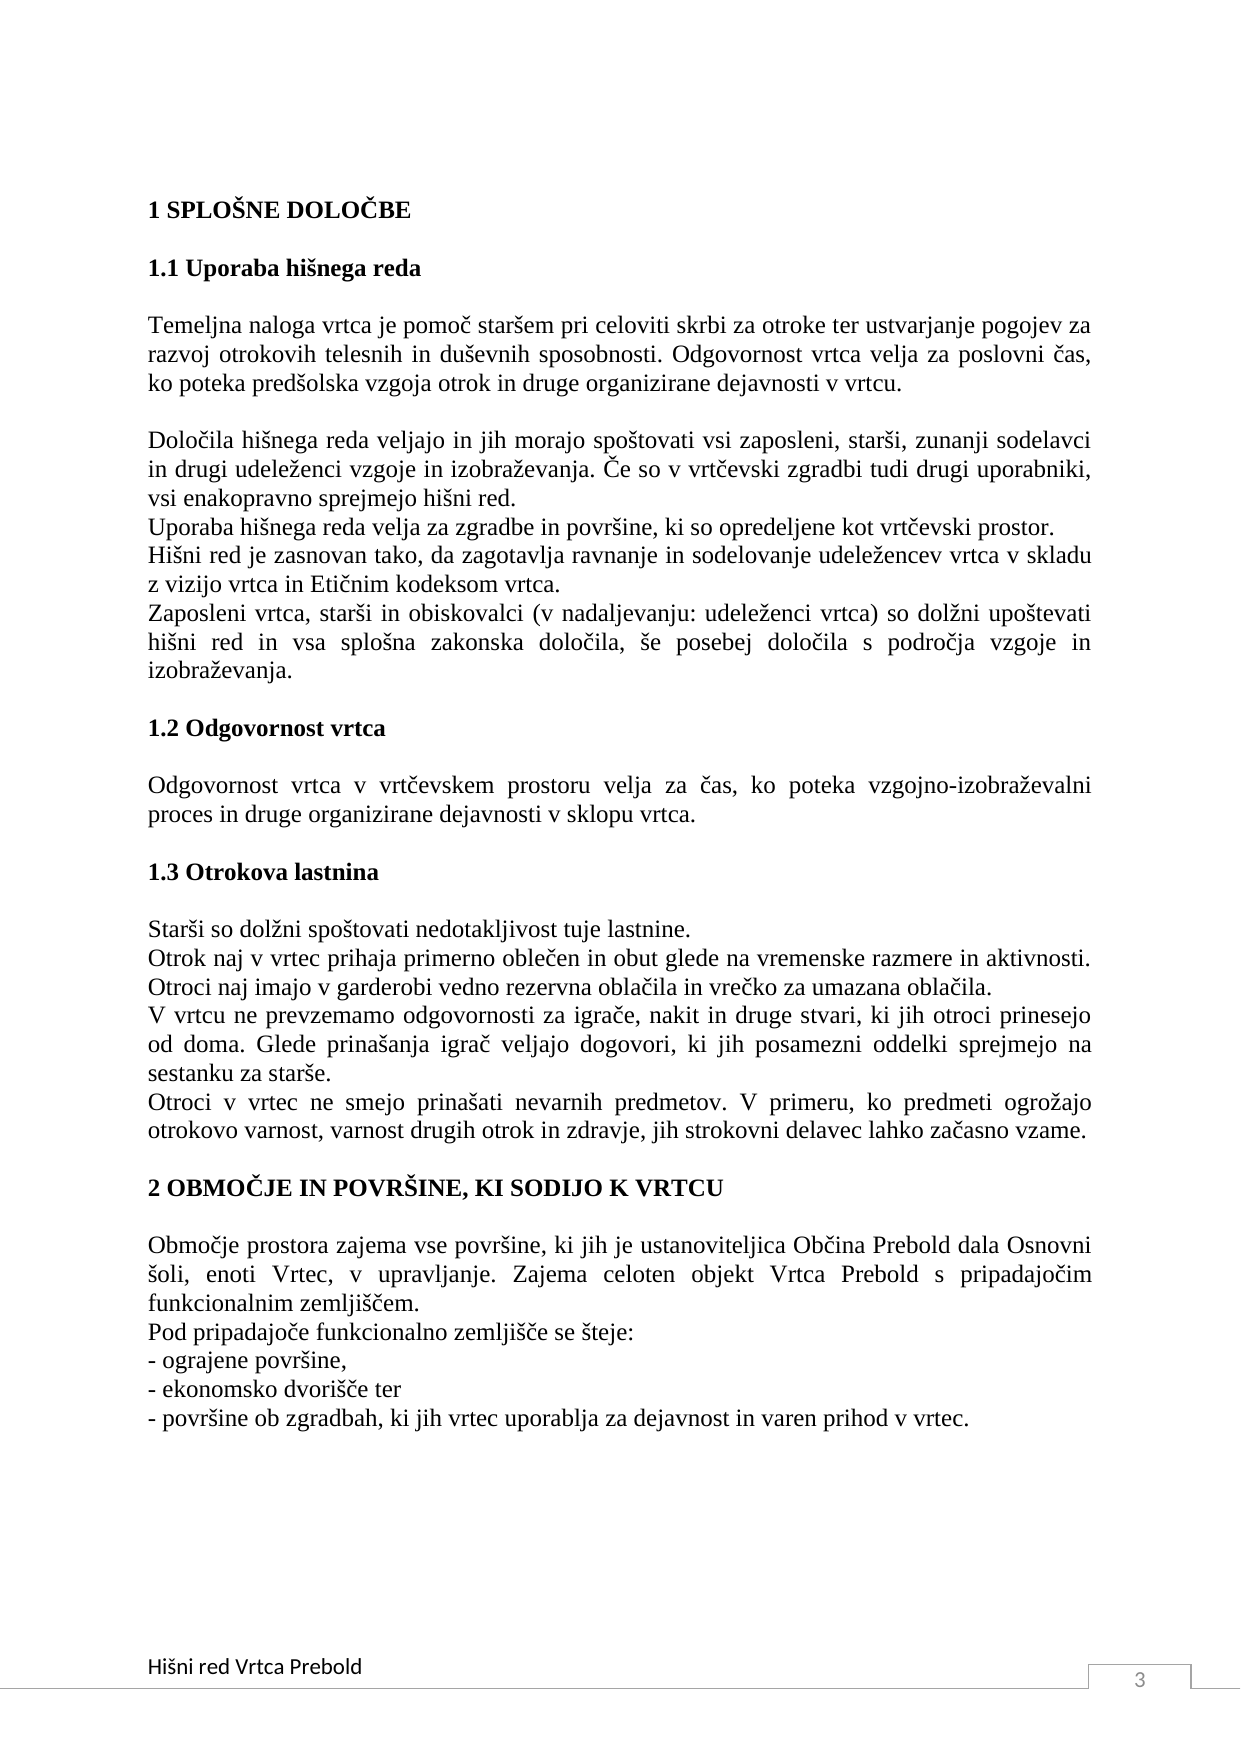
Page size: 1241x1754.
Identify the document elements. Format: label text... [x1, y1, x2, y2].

text Hišni red je zasnovan tako, da zagotavlja ravnanje in sodelovanje udeležencev vrtca v skladu z vizijo vrtca in Etičnim kodeksom vrtca. [148, 540, 1093, 598]
text Uporaba hišnega reda velja za zgradbe in površine, ki so opredeljene kot vrtčevski prostor. [148, 512, 1093, 540]
subtitle 1.2 Odgovornost vrtca [148, 713, 1093, 742]
text Otrok naj v vrtec prihaja primerno oblečen in obut glede na vremenske razmere in aktivnosti. Otroci naj imajo v garderobi vedno rezervna oblačila in vrečko za umazana oblačila. [148, 943, 1093, 1000]
subtitle 1 SPLOŠNE DOLOČBE [148, 195, 1093, 224]
subtitle 2 OBMOČJE IN POVRŠINE, KI SODIJO K VRTCU [148, 1173, 1093, 1202]
subtitle Temeljna naloga vrtca je pomoč staršem pri celoviti skrbi za otroke ter ustvarjanje pogojev za razvoj otrokovih telesnih in duševnih sposobnosti. Odgovornost vrtca velja za poslovni čas, ko poteka predšolska vzgoja otrok in druge organizirane dejavnosti v vrtcu. [148, 310, 1093, 397]
text - ograjene površine, [148, 1345, 1093, 1374]
text Starši so dolžni spoštovati nedotakljivost tuje lastnine. [148, 914, 1093, 943]
text Odgovornost vrtca v vrtčevskem prostoru velja za čas, ko poteka vzgojno-izobraževalni proces in druge organizirane dejavnosti v sklopu vrtca. [148, 770, 1093, 828]
text Otroci v vrtec ne smejo prinašati nevarnih predmetov. V primeru, ko predmeti ogrožajo otrokovo varnost, varnost drugih otrok in zdravje, jih strokovni delavec lahko začasno vzame. [148, 1087, 1093, 1144]
text Zaposleni vrtca, starši in obiskovalci (v nadaljevanju: udeleženci vrtca) so dolžni upoštevati hišni red in vsa splošna zakonska določila, še posebej določila s področja vzgoje in izobraževanja. [148, 598, 1093, 684]
text Območje prostora zajema vse površine, ki jih je ustanoviteljica Občina Prebold dala Osnovni šoli, enoti Vrtec, v upravljanje. Zajema celoten objekt Vrtca Prebold s pripadajočim funkcionalnim zemljiščem. [148, 1230, 1093, 1317]
text Določila hišnega reda veljajo in jih morajo spoštovati vsi zaposleni, starši, zunanji sodelavci in drugi udeleženci vzgoje in izobraževanja. Če so v vrtčevski zgradbi tudi drugi uporabniki, vsi enakopravno sprejmejo hišni red. [148, 425, 1093, 512]
text - površine ob zgradbah, ki jih vrtec uporablja za dejavnost in varen prihod v vrtec. [148, 1403, 1093, 1432]
subtitle 1.3 Otrokova lastnina [148, 857, 1093, 885]
subtitle 1.1 Uporaba hišnega reda [148, 253, 1093, 282]
text - ekonomsko dvorišče ter [148, 1374, 1093, 1403]
text Pod pripadajoče funkcionalno zemljišče se šteje: [148, 1317, 1093, 1345]
text V vrtcu ne prevzemamo odgovornosti za igrače, nakit in druge stvari, ki jih otroci prinesejo od doma. Glede prinašanja igrač veljajo dogovori, ki jih posamezni oddelki sprejmejo na sestanku za starše. [148, 1000, 1093, 1087]
